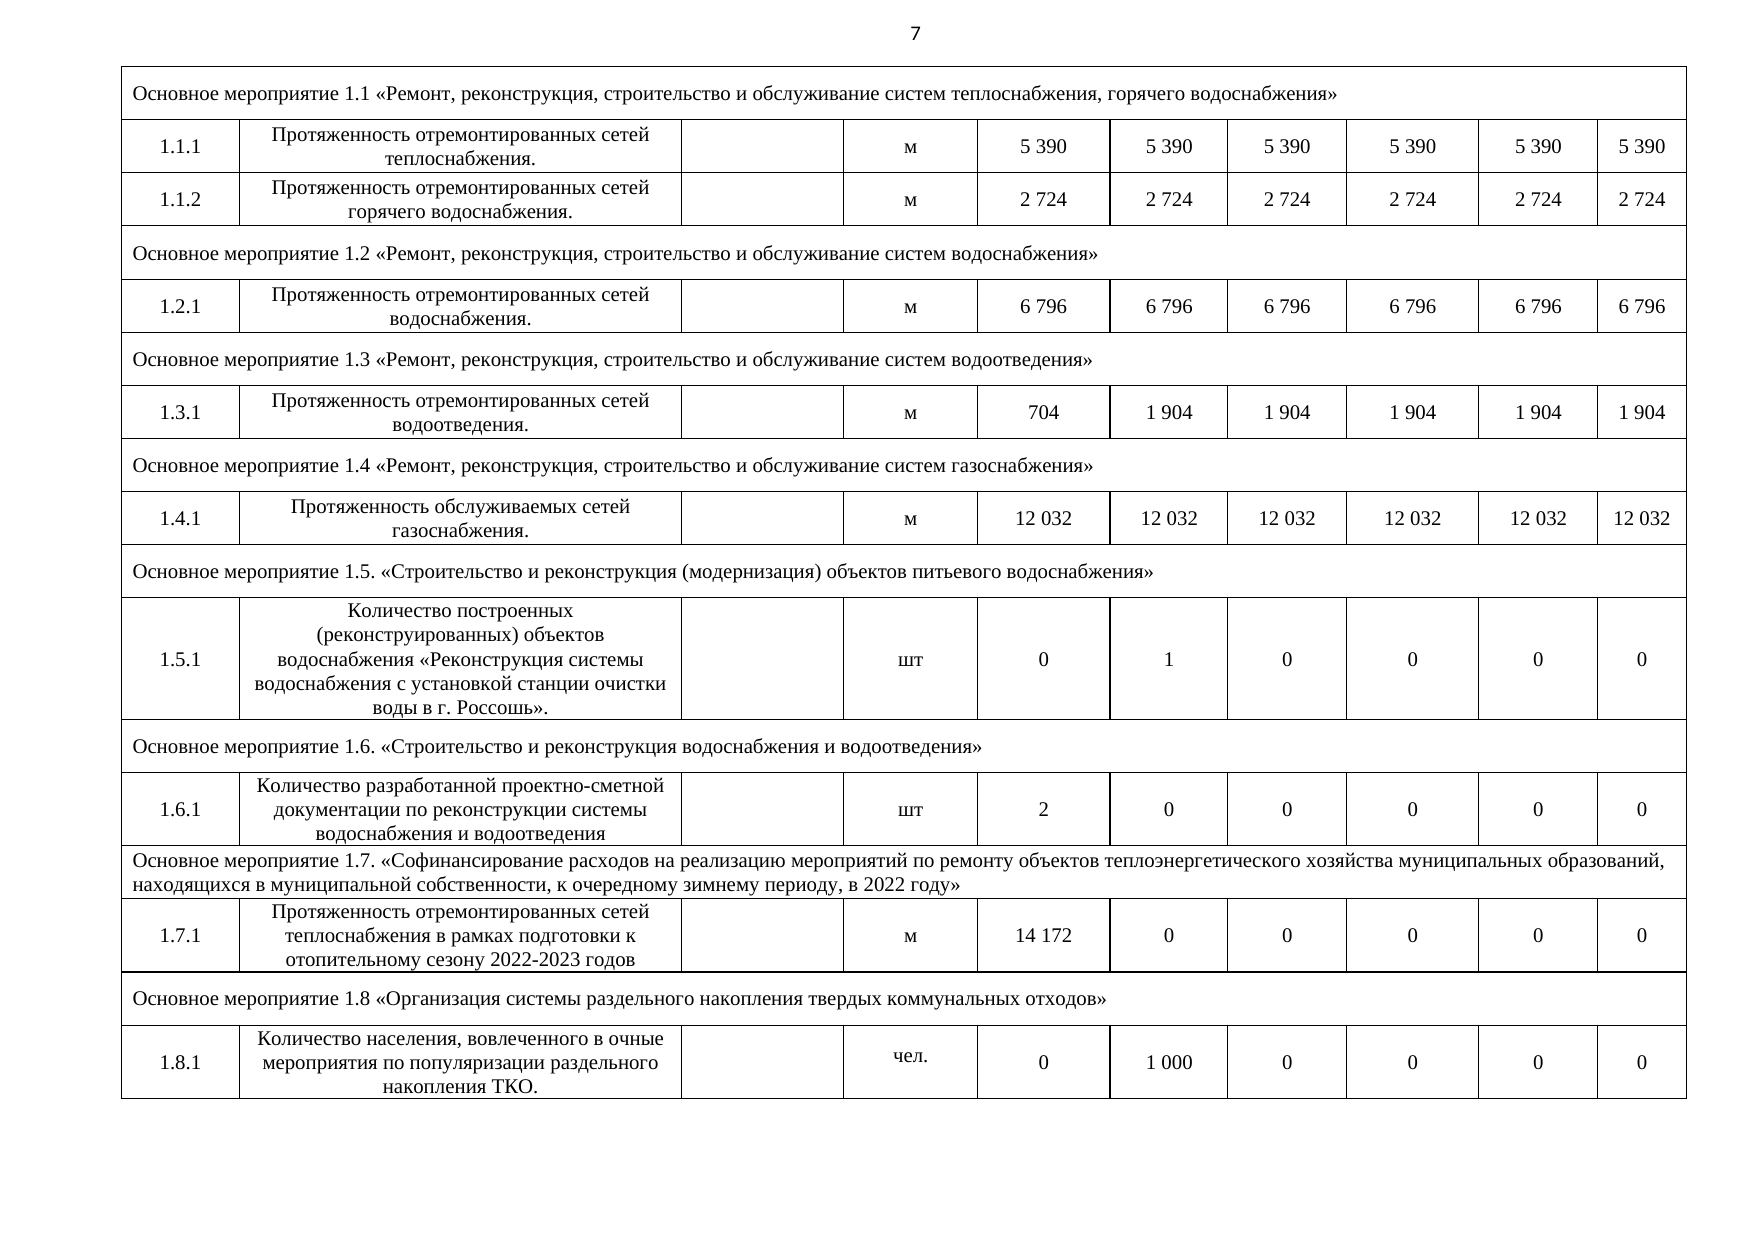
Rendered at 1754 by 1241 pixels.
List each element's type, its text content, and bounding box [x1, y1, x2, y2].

table_cell 12 032 [1479, 492, 1597, 544]
table_cell шт [844, 773, 977, 845]
table_cell 0 [1479, 1026, 1597, 1098]
table_cell 12 032 [1111, 492, 1227, 544]
table_cell 0 [1479, 773, 1597, 845]
table_cell 0 [1111, 773, 1227, 845]
table_cell 2 724 [1598, 173, 1686, 225]
table_cell 1.6.1 [122, 773, 239, 845]
table_cell 0 [1347, 598, 1478, 719]
table_cell 1 904 [1347, 386, 1478, 438]
table_cell м [844, 173, 977, 225]
table_cell [682, 899, 843, 971]
table_cell шт [844, 598, 977, 719]
table_cell 1 904 [1111, 386, 1227, 438]
table_cell [682, 598, 843, 719]
table_cell 1 904 [1479, 386, 1597, 438]
table_cell 1 000 [1111, 1026, 1227, 1098]
table_cell 12 032 [1598, 492, 1686, 544]
table_cell 2 [978, 773, 1109, 845]
table_cell 14 172 [978, 899, 1109, 971]
table_cell м [844, 492, 977, 544]
table_cell 6 796 [1479, 280, 1597, 332]
table_cell Основное мероприятие 1.2 «Ремонт, реконструкция, строительство и обслуживание систем водоснабжения» [122, 226, 1686, 278]
table_cell 1.4.1 [122, 492, 239, 544]
table_cell 1 904 [1598, 386, 1686, 438]
table_cell Протяженность отремонтированных сетей водоотведения. [240, 386, 681, 438]
table_cell 2 724 [1111, 173, 1227, 225]
table_cell 1.7.1 [122, 899, 239, 971]
table_cell 0 [1598, 598, 1686, 719]
table_cell Основное мероприятие 1.5. «Строительство и реконструкция (модернизация) объектов питьевого водоснабжения» [122, 545, 1686, 597]
table_cell Протяженность отремонтированных сетей водоснабжения. [240, 280, 681, 332]
table_cell [682, 386, 843, 438]
table_cell 0 [1598, 899, 1686, 971]
table_cell 1 904 [1228, 386, 1346, 438]
table_cell 0 [1479, 899, 1597, 971]
table_cell 0 [1347, 773, 1478, 845]
table_cell 6 796 [1598, 280, 1686, 332]
table_cell 6 796 [1347, 280, 1478, 332]
table_cell 0 [1228, 773, 1346, 845]
table_cell м [844, 120, 977, 172]
table_cell 12 032 [1228, 492, 1346, 544]
table_cell Основное мероприятие 1.8 «Организация системы раздельного накопления твердых коммунальных отходов» [122, 973, 1686, 1024]
table_cell м [844, 899, 977, 971]
table_cell [682, 173, 843, 225]
table_cell 6 796 [1111, 280, 1227, 332]
table_cell [682, 280, 843, 332]
table_cell 0 [978, 598, 1109, 719]
table_cell Количество разработанной проектно-сметной документации по реконструкции системы водоснабжения и водоотведения [240, 773, 681, 845]
table_cell 0 [1598, 773, 1686, 845]
table_cell Протяженность отремонтированных сетей горячего водоснабжения. [240, 173, 681, 225]
table_cell 2 724 [1479, 173, 1597, 225]
table_cell Протяженность отремонтированных сетей теплоснабжения в рамках подготовки к отопительному сезону 2022-2023 годов [240, 899, 681, 971]
table_cell Основное мероприятие 1.7. «Софинансирование расходов на реализацию мероприятий по ремонту объектов теплоэнергетического хозяйства муниципальных образований, находящихся в муниципальной собственности, к очередному зимнему периоду, в 2022 году» [122, 846, 1686, 898]
table_cell 12 032 [1347, 492, 1478, 544]
table_cell 2 724 [1347, 173, 1478, 225]
table_cell 0 [1228, 899, 1346, 971]
table_cell 6 796 [978, 280, 1109, 332]
table_cell 1.2.1 [122, 280, 239, 332]
table_cell Протяженность отремонтированных сетей теплоснабжения. [240, 120, 681, 172]
table_cell [682, 1026, 843, 1098]
table_cell 5 390 [1228, 120, 1346, 172]
table_cell 0 [1347, 899, 1478, 971]
table_cell 5 390 [1598, 120, 1686, 172]
table_cell 1.5.1 [122, 598, 239, 719]
table_cell чел. [844, 1026, 977, 1098]
table_cell 1.8.1 [122, 1026, 239, 1098]
table_cell [682, 492, 843, 544]
table_cell м [844, 280, 977, 332]
table_cell 5 390 [978, 120, 1109, 172]
table_cell Количество построенных (реконструированных) объектов водоснабжения «Реконструкция системы водоснабжения с установкой станции очистки воды в г. Россошь». [240, 598, 681, 719]
table_cell Протяженность обслуживаемых сетей газоснабжения. [240, 492, 681, 544]
table_cell 1.1.1 [122, 120, 239, 172]
table_cell 704 [978, 386, 1109, 438]
table_cell 2 724 [978, 173, 1109, 225]
table_cell Количество населения, вовлеченного в очные мероприятия по популяризации раздельного накопления ТКО. [240, 1026, 681, 1098]
table_cell 5 390 [1111, 120, 1227, 172]
table_cell 1.3.1 [122, 386, 239, 438]
table_cell 0 [1347, 1026, 1478, 1098]
table_cell 0 [1479, 598, 1597, 719]
table_cell 0 [978, 1026, 1109, 1098]
table_cell Основное мероприятие 1.1 «Ремонт, реконструкция, строительство и обслуживание систем теплоснабжения, горячего водоснабжения» [122, 67, 1686, 119]
table_cell Основное мероприятие 1.3 «Ремонт, реконструкция, строительство и обслуживание систем водоотведения» [122, 333, 1686, 385]
table_cell м [844, 386, 977, 438]
table_cell 5 390 [1347, 120, 1478, 172]
table_cell 0 [1228, 598, 1346, 719]
table_cell 5 390 [1479, 120, 1597, 172]
table_cell [682, 773, 843, 845]
table_cell [682, 120, 843, 172]
table_cell 2 724 [1228, 173, 1346, 225]
table_cell 6 796 [1228, 280, 1346, 332]
table_cell 0 [1598, 1026, 1686, 1098]
table_cell 1.1.2 [122, 173, 239, 225]
table_cell 0 [1228, 1026, 1346, 1098]
table_cell Основное мероприятие 1.6. «Строительство и реконструкция водоснабжения и водоотведения» [122, 720, 1686, 772]
table_cell Основное мероприятие 1.4 «Ремонт, реконструкция, строительство и обслуживание систем газоснабжения» [122, 439, 1686, 491]
table_cell 1 [1111, 598, 1227, 719]
table_cell 0 [1111, 899, 1227, 971]
table_cell 12 032 [978, 492, 1109, 544]
